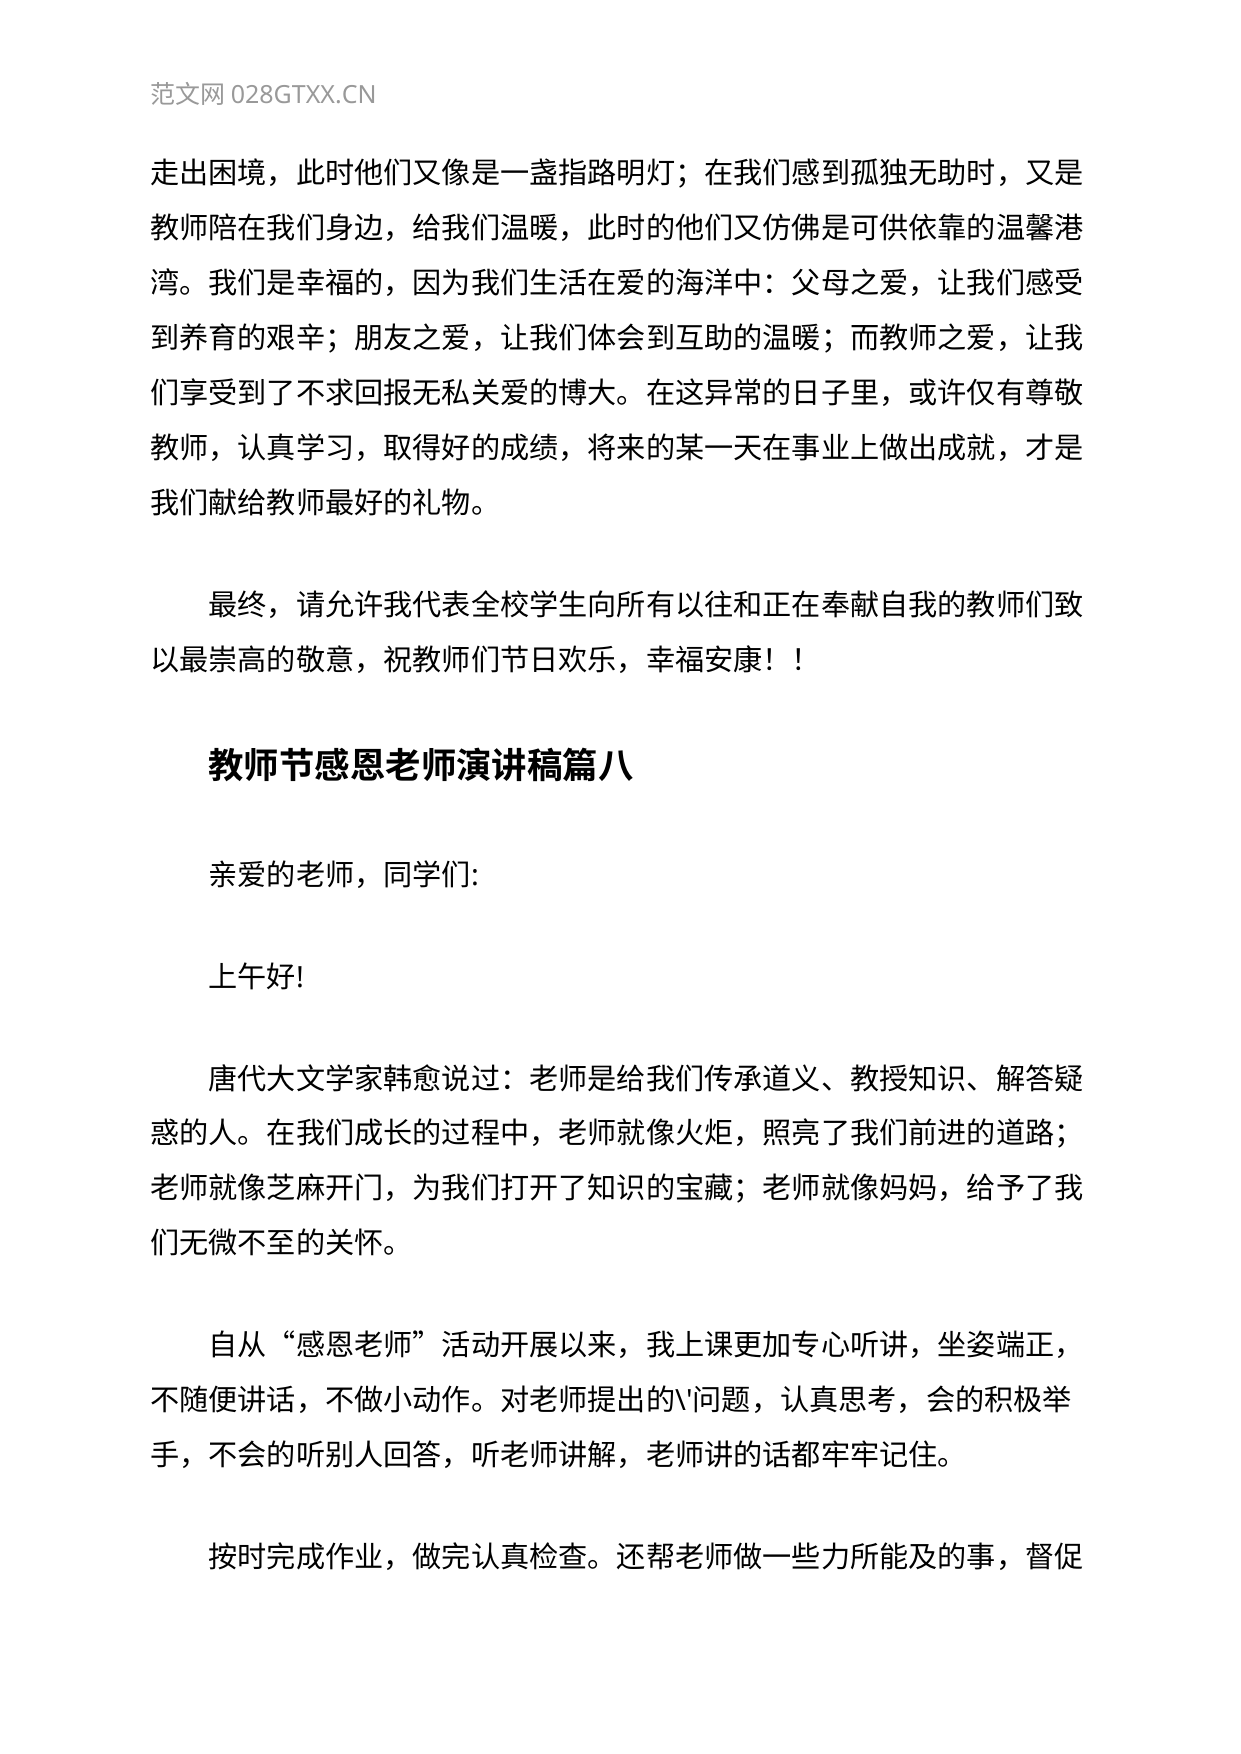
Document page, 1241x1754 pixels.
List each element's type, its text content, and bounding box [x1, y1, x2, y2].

text 教师节感恩老师演讲稿篇八 [150, 738, 1090, 789]
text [150, 150, 1090, 522]
text 最终，请允许我代表全校学生向所有以往和正在奉献自我的教师们致以最崇高的敬意，祝教师们节日欢乐，幸福安康！！ [150, 581, 1090, 678]
text 自从“感恩老师”活动开展以来，我上课更加专心听讲，坐姿端正，不随便讲话，不做小动作。对老师提出的\'问题，认真思考，会的积极举手，不会的听别人回答，听老师讲解，老师讲的话都牢牢记住。 [150, 1322, 1090, 1474]
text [150, 1533, 1090, 1576]
text 唐代大文学家韩愈说过：老师是给我们传承道义、教授知识、解答疑惑的人。在我们成长的过程中，老师就像火炬，照亮了我们前进的道路；老师就像芝麻开门，为我们打开了知识的宝藏；老师就像妈妈，给予了我们无微不至的关怀。 [150, 1055, 1090, 1262]
text 上午好! [150, 953, 1090, 996]
text 亲爱的老师，同学们: [150, 851, 1090, 894]
